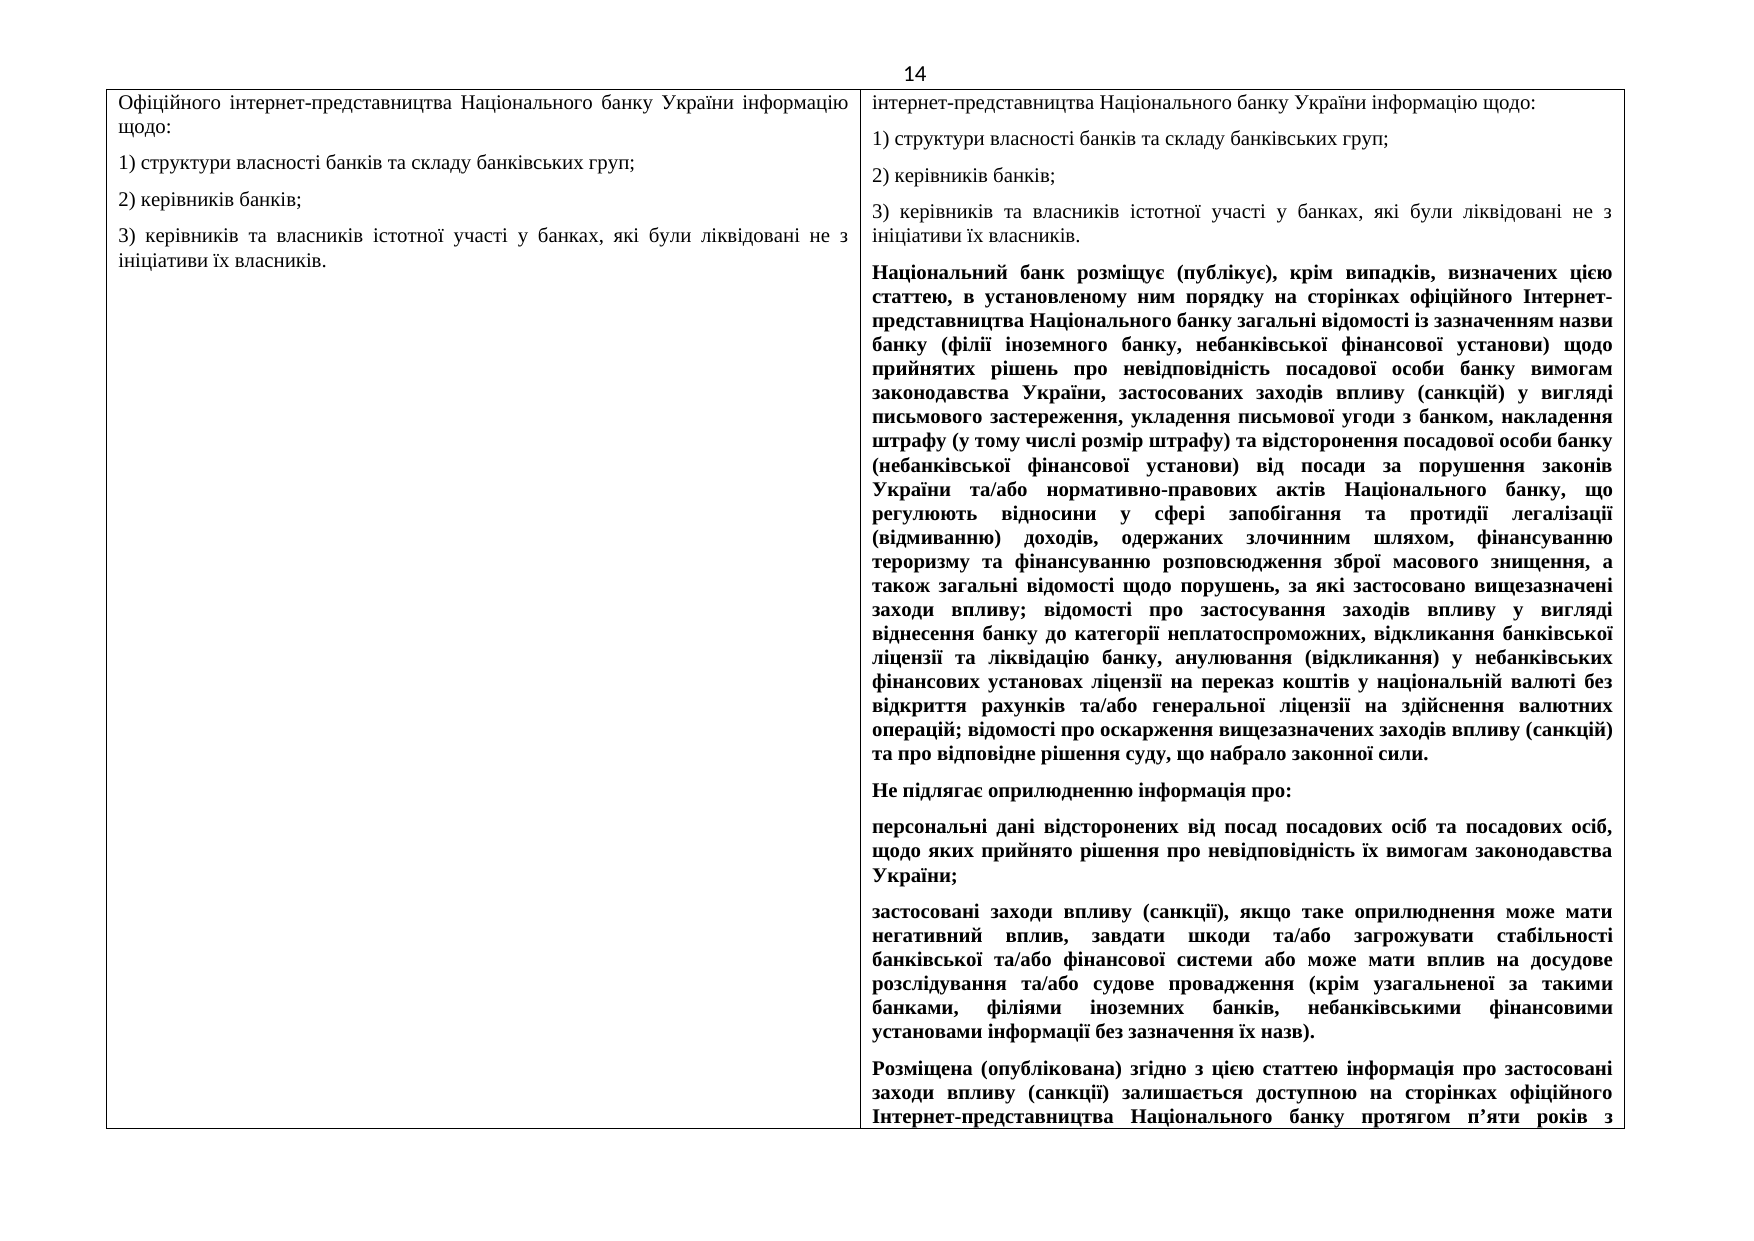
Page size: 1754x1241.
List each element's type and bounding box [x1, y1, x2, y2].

table_cell [861, 90, 1624, 1128]
table_cell [107, 90, 860, 1128]
